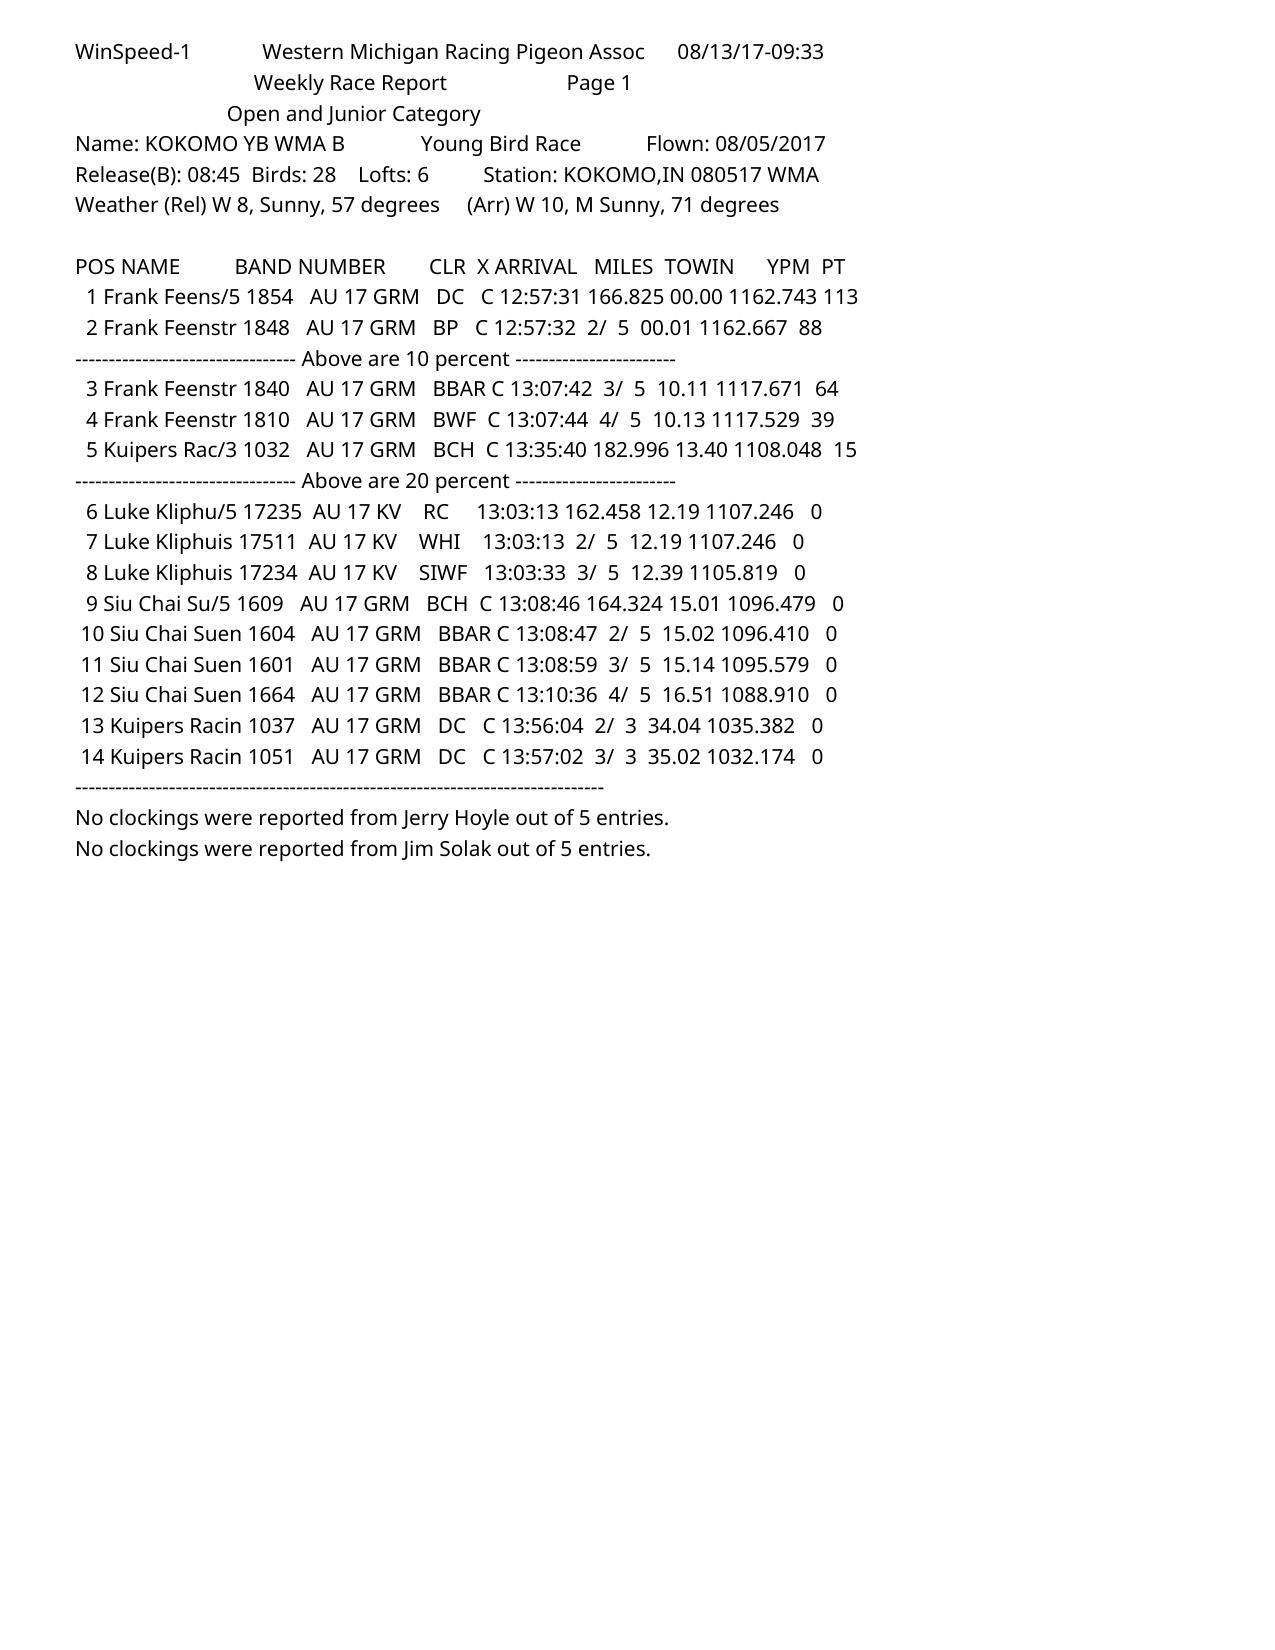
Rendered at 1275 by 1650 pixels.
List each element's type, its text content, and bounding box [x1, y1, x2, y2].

text --------------------------------- Above are 20 percent ------------------------ [75, 466, 1200, 495]
text 10 Siu Chai Suen 1604 AU 17 GRM BBAR C 13:08:47 2/ 5 15.02 1096.410 0 [75, 619, 1200, 648]
text Name: KOKOMO YB WMA B Young Bird Race Flown: 08/05/2017 [75, 129, 1200, 158]
text 1 Frank Feens/5 1854 AU 17 GRM DC C 12:57:31 166.825 00.00 1162.743 113 [75, 282, 1200, 311]
text ------------------------------------------------------------------------------- [75, 772, 1200, 801]
text Weekly Race Report Page 1 [75, 68, 1200, 97]
text 5 Kuipers Rac/3 1032 AU 17 GRM BCH C 13:35:40 182.996 13.40 1108.048 15 [75, 436, 1200, 464]
text 2 Frank Feenstr 1848 AU 17 GRM BP C 12:57:32 2/ 5 00.01 1162.667 88 [75, 313, 1200, 342]
text 3 Frank Feenstr 1840 AU 17 GRM BBAR C 13:07:42 3/ 5 10.11 1117.671 64 [75, 374, 1200, 403]
text 13 Kuipers Racin 1037 AU 17 GRM DC C 13:56:04 2/ 3 34.04 1035.382 0 [75, 711, 1200, 740]
text 11 Siu Chai Suen 1601 AU 17 GRM BBAR C 13:08:59 3/ 5 15.14 1095.579 0 [75, 650, 1200, 678]
text No clockings were reported from Jerry Hoyle out of 5 entries. [75, 803, 1200, 832]
text Release(B): 08:45 Birds: 28 Lofts: 6 Station: KOKOMO,IN 080517 WMA [75, 160, 1200, 188]
text 4 Frank Feenstr 1810 AU 17 GRM BWF C 13:07:44 4/ 5 10.13 1117.529 39 [75, 405, 1200, 433]
text POS NAME BAND NUMBER CLR X ARRIVAL MILES TOWIN YPM PT [75, 252, 1200, 280]
text --------------------------------- Above are 10 percent ------------------------ [75, 344, 1200, 372]
text 12 Siu Chai Suen 1664 AU 17 GRM BBAR C 13:10:36 4/ 5 16.51 1088.910 0 [75, 681, 1200, 709]
text 6 Luke Kliphu/5 17235 AU 17 KV RC 13:03:13 162.458 12.19 1107.246 0 [75, 497, 1200, 525]
text Weather (Rel) W 8, Sunny, 57 degrees (Arr) W 10, M Sunny, 71 degrees [75, 191, 1200, 219]
text 7 Luke Kliphuis 17511 AU 17 KV WHI 13:03:13 2/ 5 12.19 1107.246 0 [75, 527, 1200, 556]
text 9 Siu Chai Su/5 1609 AU 17 GRM BCH C 13:08:46 164.324 15.01 1096.479 0 [75, 589, 1200, 617]
text 8 Luke Kliphuis 17234 AU 17 KV SIWF 13:03:33 3/ 5 12.39 1105.819 0 [75, 558, 1200, 587]
text Open and Junior Category [75, 99, 1200, 127]
text No clockings were reported from Jim Solak out of 5 entries. [75, 834, 1200, 862]
text WinSpeed-1 Western Michigan Racing Pigeon Assoc 08/13/17-09:33 [75, 37, 1200, 66]
text 14 Kuipers Racin 1051 AU 17 GRM DC C 13:57:02 3/ 3 35.02 1032.174 0 [75, 742, 1200, 770]
